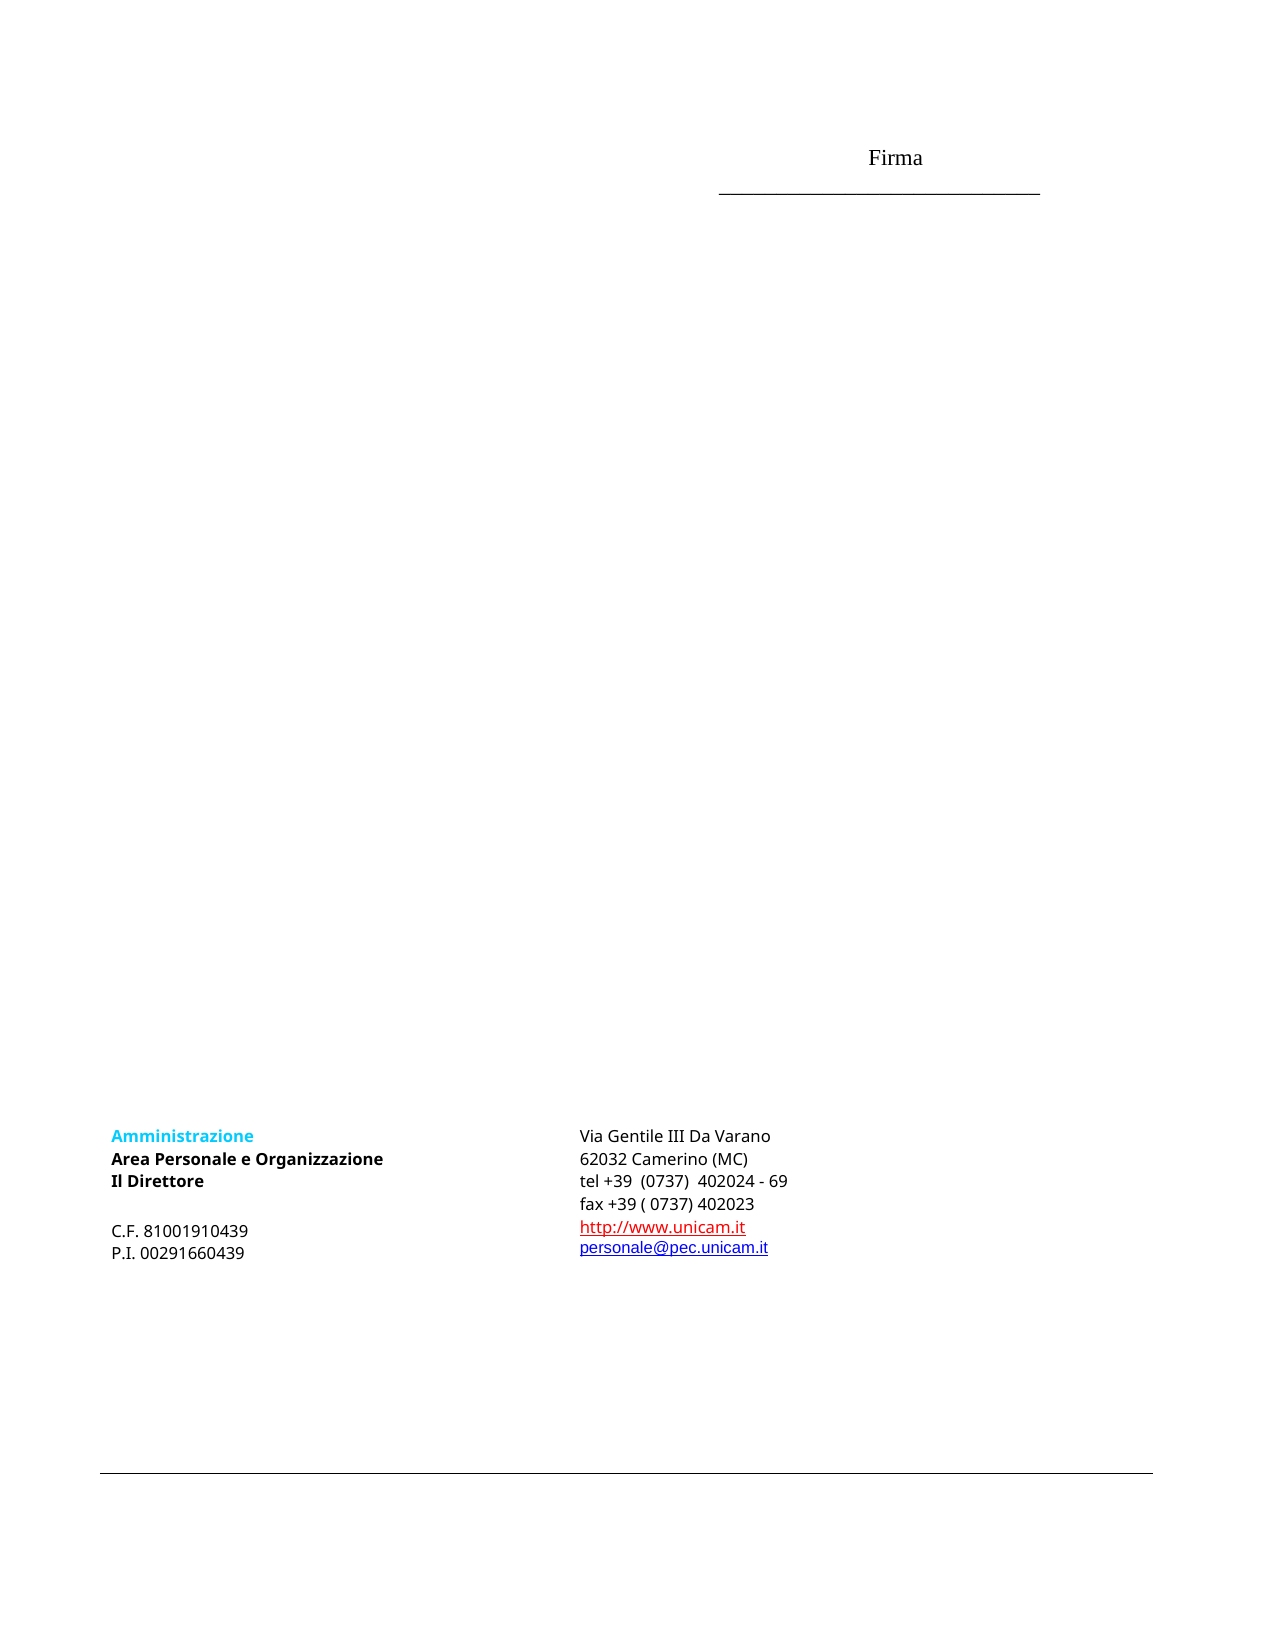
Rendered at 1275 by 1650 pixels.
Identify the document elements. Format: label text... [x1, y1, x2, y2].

text Firma [868, 144, 1157, 171]
text ____________________________ [719, 171, 1157, 197]
